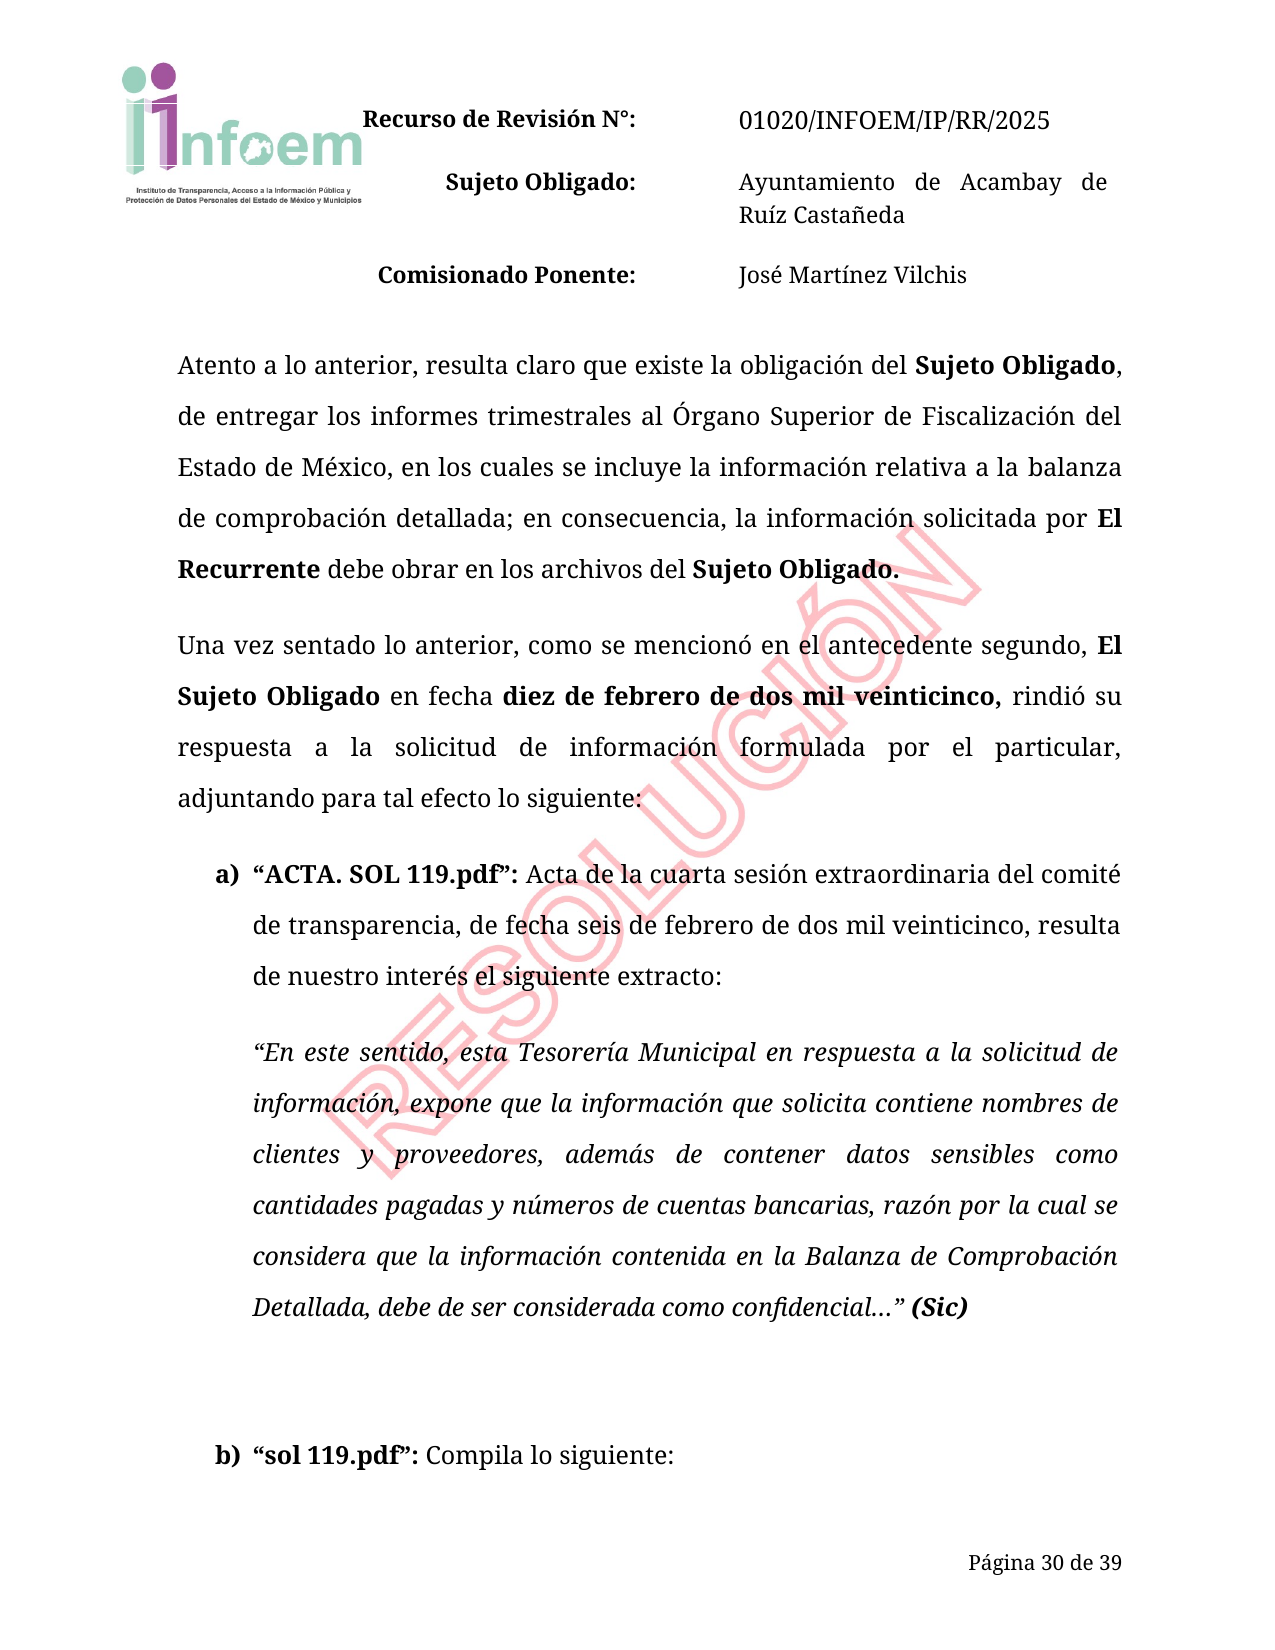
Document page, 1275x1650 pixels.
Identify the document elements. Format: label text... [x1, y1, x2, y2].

list “ACTA. SOL 119.pdf”: Acta de la cuarta sesión extraordinaria del comité de transparencia, de fecha seis de febrero de dos mil veinticinco, resulta de nuestro interés el siguiente extracto: [215, 857, 1122, 993]
list “En este sentido, esta Tesorería Municipal en respuesta a la solicitud de información, expone que la información que solicita contiene nombres de clientes y proveedores, además de contener datos sensibles como cantidades pagadas y números de cuentas bancarias, razón por la cual se considera que la información contenida en la Balanza de Comprobación Detallada, debe de ser considerada como confidencial…” (Sic) [252, 1035, 1122, 1324]
text Atento a lo anterior, resulta claro que existe la obligación del Sujeto Obligado, de entregar los informes trimestrales al Órgano Superior de Fiscalización del Estado de México, en los cuales se incluye la información relativa a la balanza de comprobación detallada; en consecuencia, la información solicitada por El Recurrente debe obrar en los archivos del Sujeto Obligado. [177, 347, 1122, 586]
picture [3, 2, 1268, 1650]
list “sol 119.pdf”: Compila lo siguiente: [215, 1438, 1122, 1472]
text Una vez sentado lo anterior, como se mencionó en el antecedente segundo, El Sujeto Obligado en fecha diez de febrero de dos mil veinticinco, rindió su respuesta a la solicitud de información formulada por el particular, adjuntando para tal efecto lo siguiente: [177, 628, 1122, 815]
